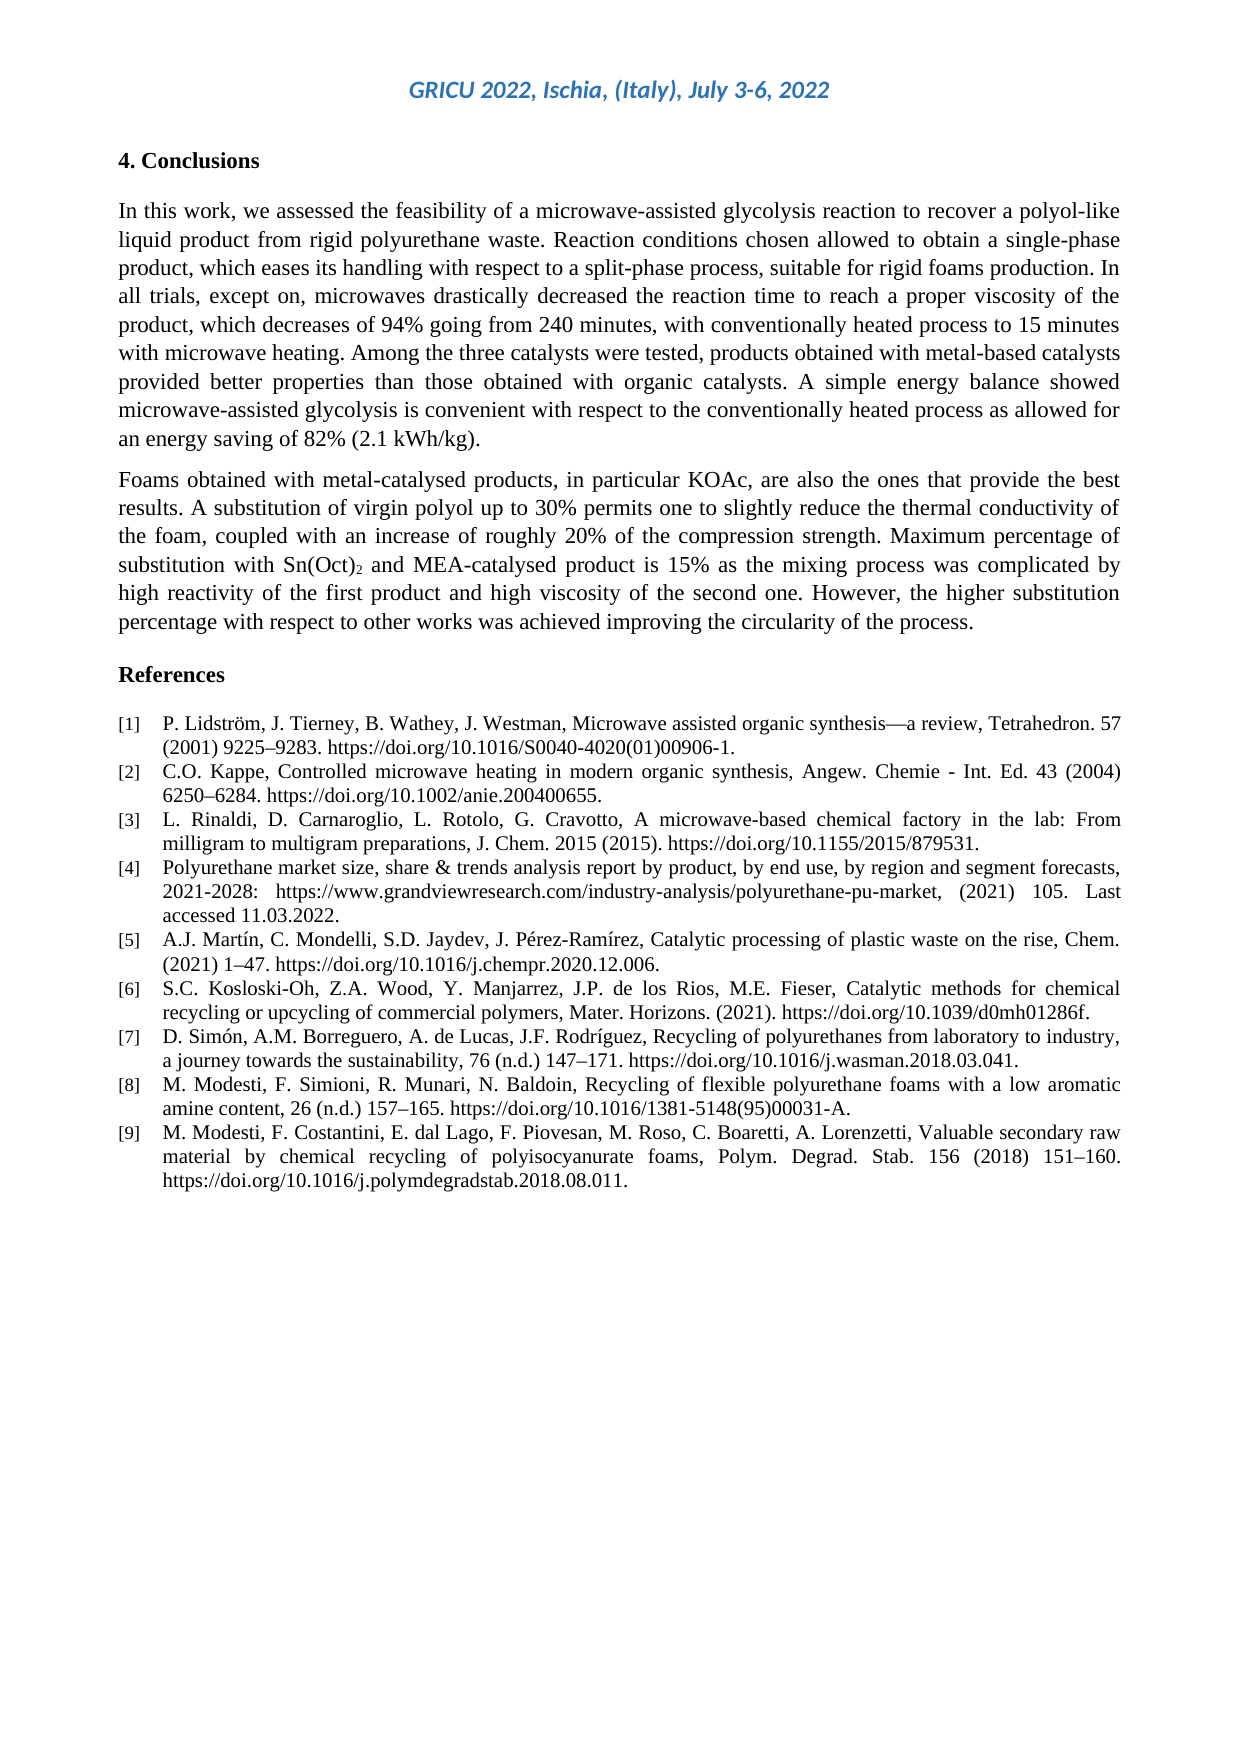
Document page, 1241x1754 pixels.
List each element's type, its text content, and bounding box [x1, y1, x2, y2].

list L. Rinaldi, D. Carnaroglio, L. Rotolo, G. Cravotto, A microwave-based chemical factory in the lab: From milligram to multigram preparations, J. Chem. 2015 (2015). https://doi.org/10.1155/2015/879531. [118, 807, 1122, 855]
text References [118, 661, 1122, 688]
list A.J. Martín, C. Mondelli, S.D. Jaydev, J. Pérez-Ramírez, Catalytic processing of plastic waste on the rise, Chem. (2021) 1–47. https://doi.org/10.1016/j.chempr.2020.12.006. [118, 927, 1122, 976]
list S.C. Kosloski-Oh, Z.A. Wood, Y. Manjarrez, J.P. de los Rios, M.E. Fieser, Catalytic methods for chemical recycling or upcycling of commercial polymers, Mater. Horizons. (2021). https://doi.org/10.1039/d0mh01286f. [118, 976, 1122, 1024]
list Polyurethane market size, share & trends analysis report by product, by end use, by region and segment forecasts, 2021-2028: https://www.grandviewresearch.com/industry-analysis/polyurethane-pu-market, (2021) 105. Last accessed 11.03.2022. [118, 855, 1122, 927]
text In this work, we assessed the feasibility of a microwave-assisted glycolysis reaction to recover a polyol-like liquid product from rigid polyurethane waste. Reaction conditions chosen allowed to obtain a single-phase product, which eases its handling with respect to a split-phase process, suitable for rigid foams production. In all trials, except on, microwaves drastically decreased the reaction time to reach a proper viscosity of the product, which decreases of 94% going from 240 minutes, with conventionally heated process to 15 minutes with microwave heating. Among the three catalysts were tested, products obtained with metal-based catalysts provided better properties than those obtained with organic catalysts. A simple energy balance showed microwave-assisted glycolysis is convenient with respect to the conventionally heated process as allowed for an energy saving of 82% (2.1 kWh/kg). [118, 197, 1122, 451]
list M. Modesti, F. Costantini, E. dal Lago, F. Piovesan, M. Roso, C. Boaretti, A. Lorenzetti, Valuable secondary raw material by chemical recycling of polyisocyanurate foams, Polym. Degrad. Stab. 156 (2018) 151–160. https://doi.org/10.1016/j.polymdegradstab.2018.08.011. [118, 1120, 1122, 1192]
list C.O. Kappe, Controlled microwave heating in modern organic synthesis, Angew. Chemie - Int. Ed. 43 (2004) 6250–6284. https://doi.org/10.1002/anie.200400655. [118, 759, 1122, 807]
list P. Lidström, J. Tierney, B. Wathey, J. Westman, Microwave assisted organic synthesis—a review, Tetrahedron. 57 (2001) 9225–9283. https://doi.org/10.1016/S0040-4020(01)00906-1. [118, 711, 1122, 759]
list M. Modesti, F. Simioni, R. Munari, N. Baldoin, Recycling of flexible polyurethane foams with a low aromatic amine content, 26 (n.d.) 157–165. https://doi.org/10.1016/1381-5148(95)00031-A. [118, 1072, 1122, 1120]
list D. Simón, A.M. Borreguero, A. de Lucas, J.F. Rodríguez, Recycling of polyurethanes from laboratory to industry, a journey towards the sustainability, 76 (n.d.) 147–171. https://doi.org/10.1016/j.wasman.2018.03.041. [118, 1024, 1122, 1072]
text Foams obtained with metal-catalysed products, in particular KOAc, are also the ones that provide the best results. A substitution of virgin polyol up to 30% permits one to slightly reduce the thermal conductivity of the foam, coupled with an increase of roughly 20% of the compression strength. Maximum percentage of substitution with Sn(Oct)2 and MEA-catalysed product is 15% as the mixing process was complicated by high reactivity of the first product and high viscosity of the second one. However, the higher substitution percentage with respect to other works was achieved improving the circularity of the process. [118, 466, 1122, 634]
text 4. Conclusions [118, 148, 1122, 174]
